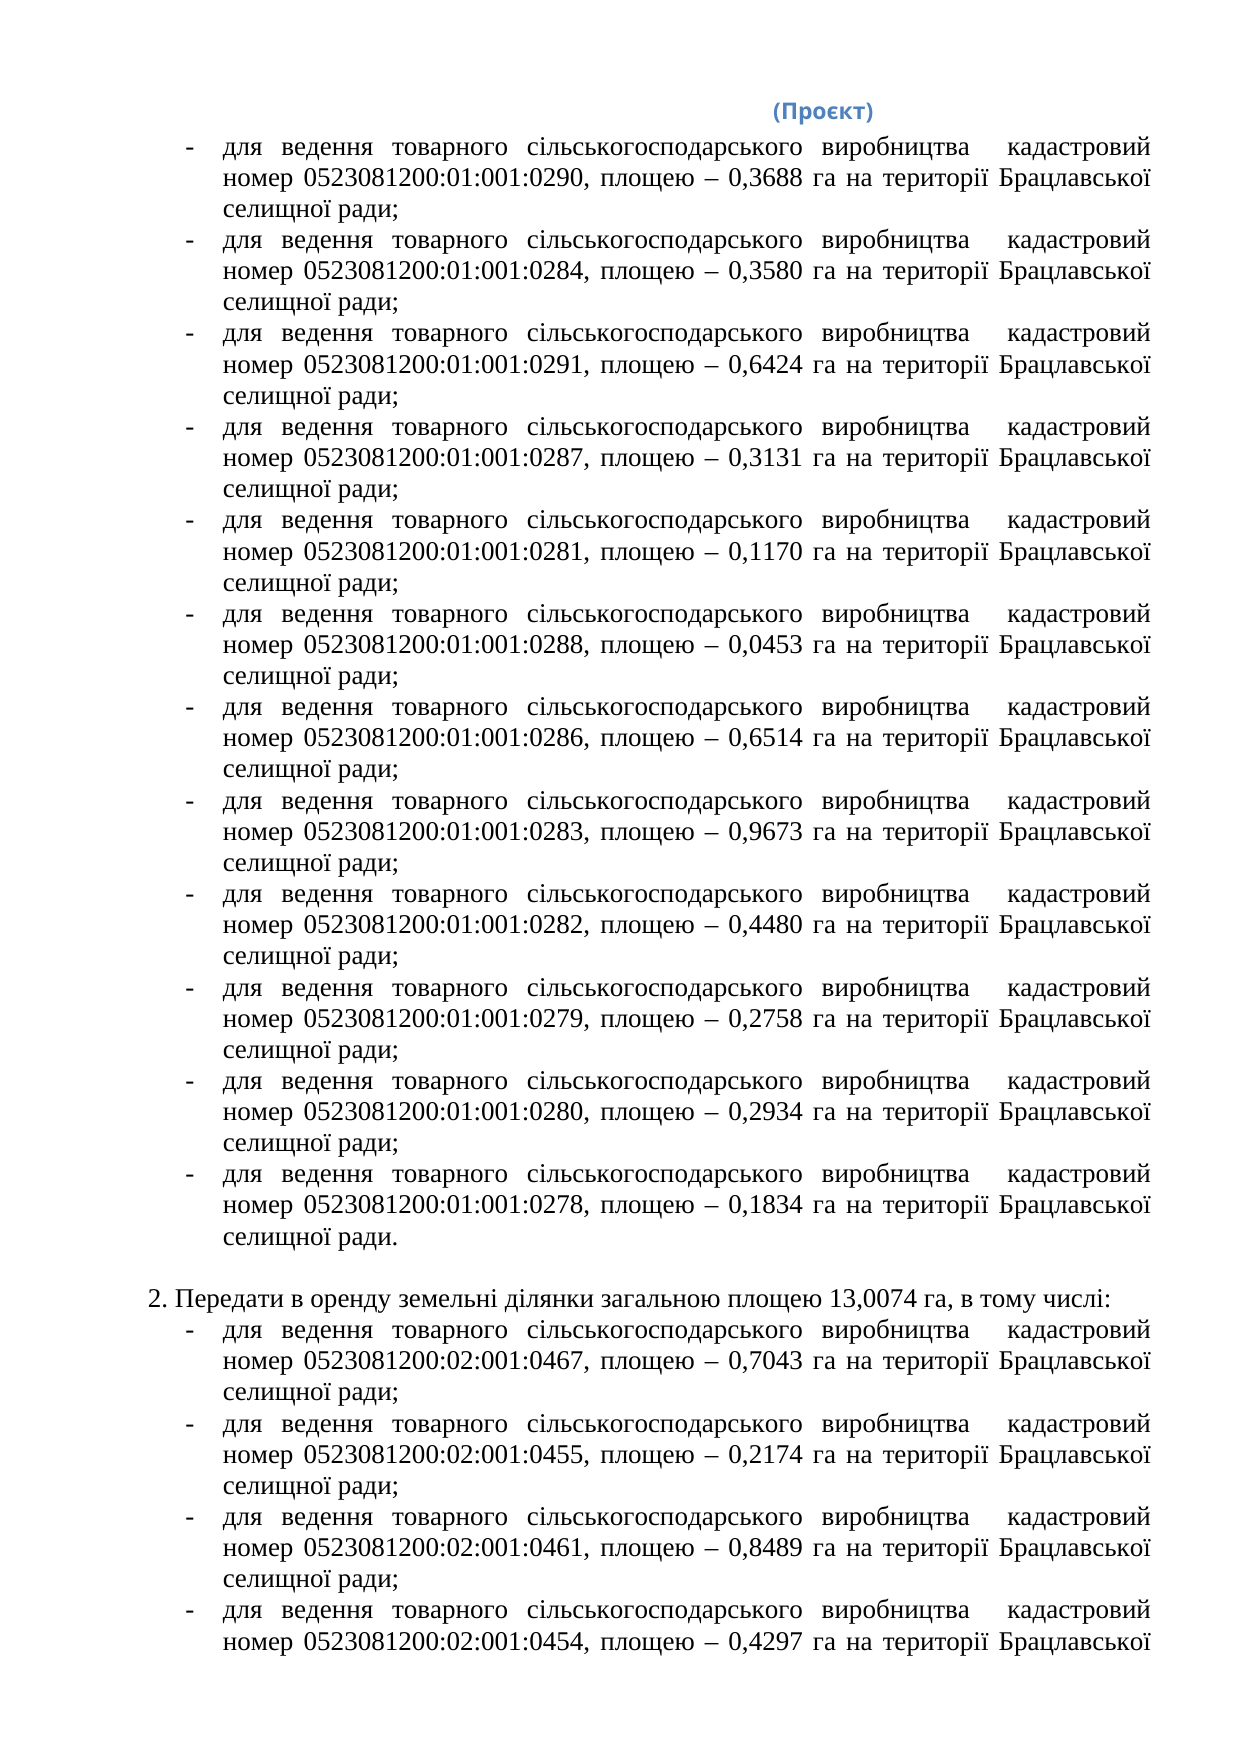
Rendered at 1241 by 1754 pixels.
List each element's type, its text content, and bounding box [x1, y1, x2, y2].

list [185, 1593, 1152, 1656]
list для ведення товарного сільськогосподарського виробництва кадастровий номер 0523081200:01:001:0286, площею – 0,6514 га на території Брацлавської селищної ради; [185, 690, 1152, 784]
list для ведення товарного сільськогосподарського виробництва кадастровий номер 0523081200:01:001:0291, площею – 0,6424 га на території Брацлавської селищної ради; [185, 317, 1152, 410]
list для ведення товарного сільськогосподарського виробництва кадастровий номер 0523081200:02:001:0455, площею – 0,2174 га на території Брацлавської селищної ради; [185, 1407, 1152, 1500]
text 2. Передати в оренду земельні ділянки загальною площею 13,0074 га, в тому числі: [148, 1282, 1152, 1313]
list для ведення товарного сільськогосподарського виробництва кадастровий номер 0523081200:01:001:0282, площею – 0,4480 га на території Брацлавської селищної ради; [185, 877, 1152, 971]
list для ведення товарного сільськогосподарського виробництва кадастровий номер 0523081200:01:001:0288, площею – 0,0453 га на території Брацлавської селищної ради; [185, 597, 1152, 690]
list для ведення товарного сільськогосподарського виробництва кадастровий номер 0523081200:01:001:0283, площею – 0,9673 га на території Брацлавської селищної ради; [185, 784, 1152, 877]
list для ведення товарного сільськогосподарського виробництва кадастровий номер 0523081200:01:001:0290, площею – 0,3688 га на території Брацлавської селищної ради; [185, 130, 1152, 223]
list для ведення товарного сільськогосподарського виробництва кадастровий номер 0523081200:01:001:0278, площею – 0,1834 га на території Брацлавської селищної ради. [185, 1157, 1152, 1251]
list для ведення товарного сільськогосподарського виробництва кадастровий номер 0523081200:01:001:0281, площею – 0,1170 га на території Брацлавської селищної ради; [185, 503, 1152, 597]
list для ведення товарного сільськогосподарського виробництва кадастровий номер 0523081200:01:001:0287, площею – 0,3131 га на території Брацлавської селищної ради; [185, 410, 1152, 503]
list для ведення товарного сільськогосподарського виробництва кадастровий номер 0523081200:02:001:0461, площею – 0,8489 га на території Брацлавської селищної ради; [185, 1500, 1152, 1593]
list для ведення товарного сільськогосподарського виробництва кадастровий номер 0523081200:01:001:0284, площею – 0,3580 га на території Брацлавської селищної ради; [185, 223, 1152, 317]
list для ведення товарного сільськогосподарського виробництва кадастровий номер 0523081200:01:001:0280, площею – 0,2934 га на території Брацлавської селищної ради; [185, 1064, 1152, 1157]
list для ведення товарного сільськогосподарського виробництва кадастровий номер 0523081200:02:001:0467, площею – 0,7043 га на території Брацлавської селищної ради; [185, 1313, 1152, 1407]
list для ведення товарного сільськогосподарського виробництва кадастровий номер 0523081200:01:001:0279, площею – 0,2758 га на території Брацлавської селищної ради; [185, 971, 1152, 1064]
